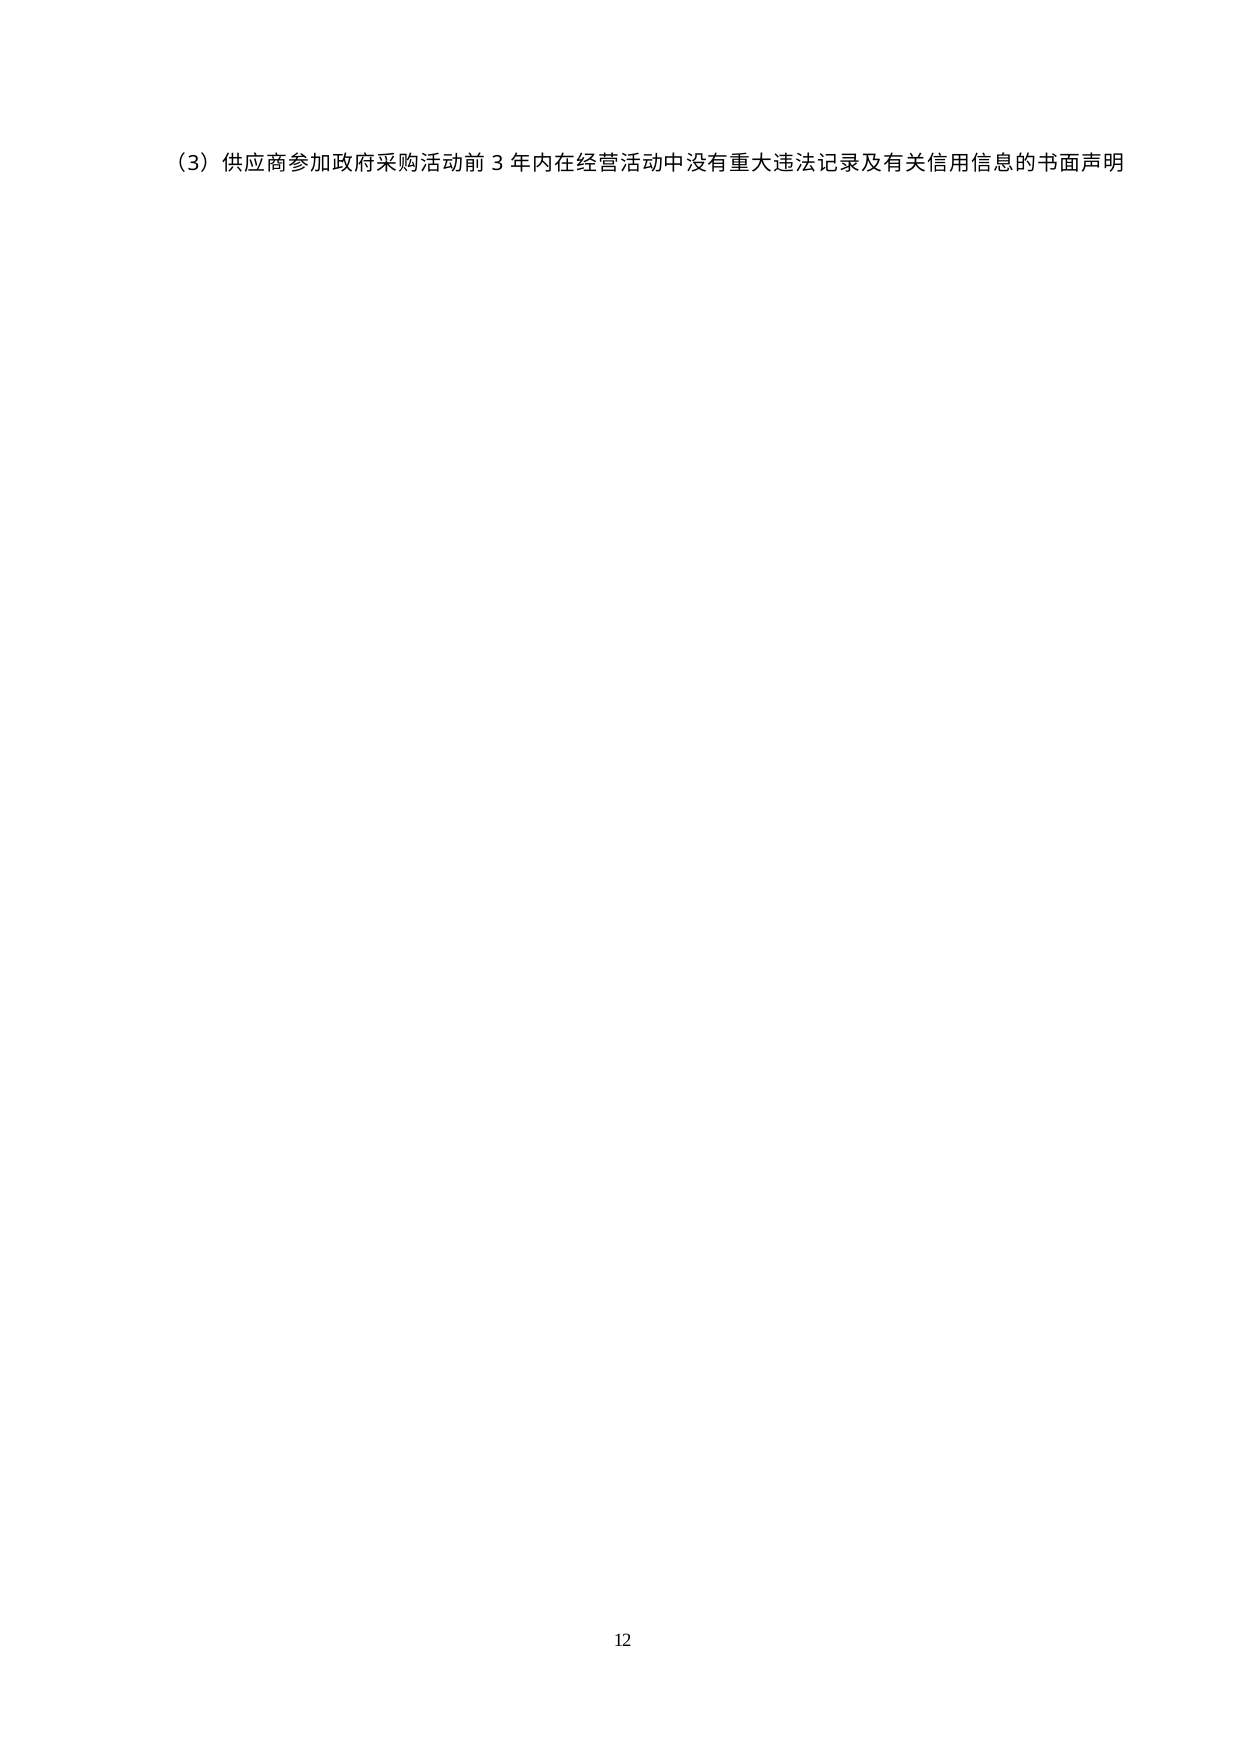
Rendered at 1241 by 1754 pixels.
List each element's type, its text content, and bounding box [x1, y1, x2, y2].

text （3）供应商参加政府采购活动前 3 年内在经营活动中没有重大违法记录及有关信用信息的书面声明 [117, 149, 1124, 176]
